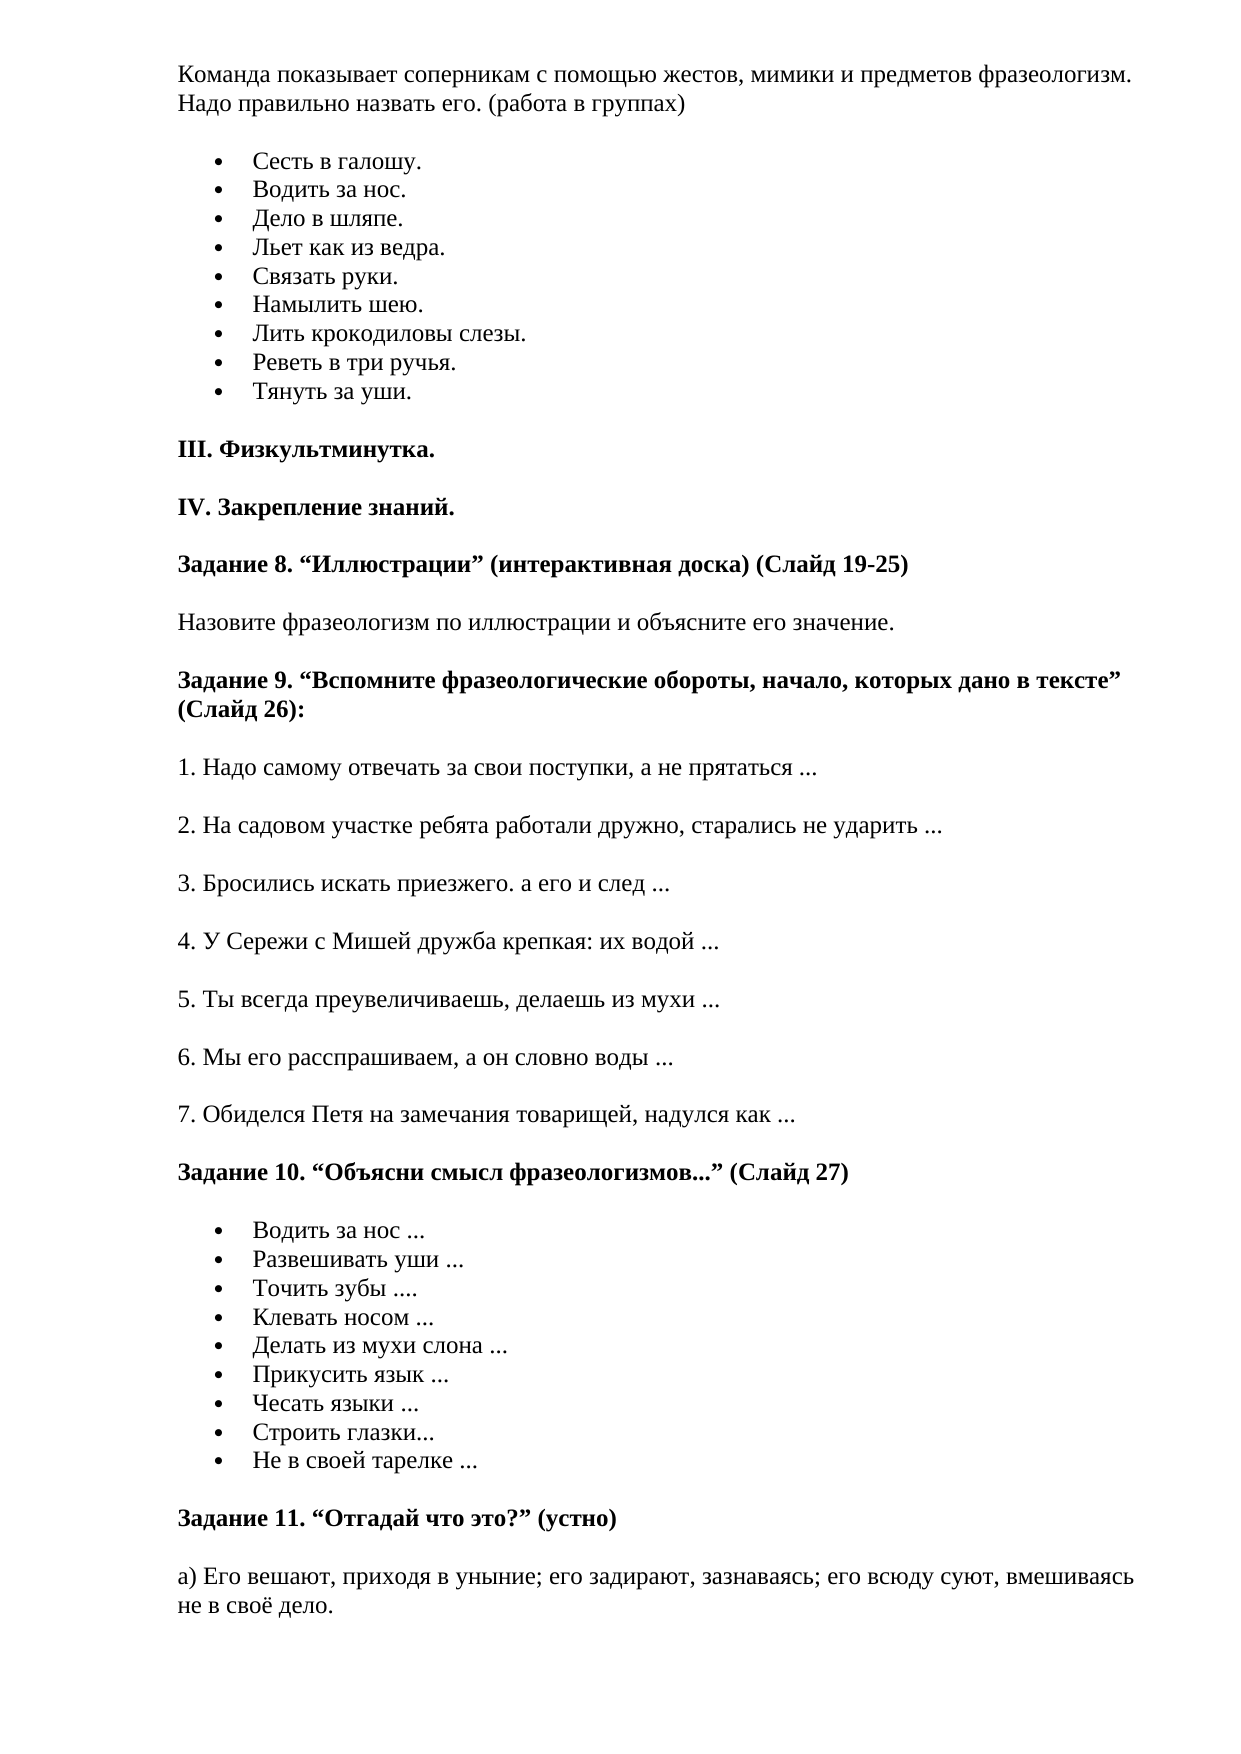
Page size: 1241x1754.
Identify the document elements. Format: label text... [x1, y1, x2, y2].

text 6. Мы его расспрашиваем, а он словно воды ... [177, 1042, 1152, 1070]
list Клевать носом ... [215, 1302, 1152, 1330]
text 7. Обиделся Петя на замечания товарищей, надулся как ... [177, 1099, 1152, 1128]
list Не в своей тарелке ... [215, 1445, 1152, 1474]
text 4. У Сережи с Мишей дружба крепкая: их водой ... [177, 926, 1152, 954]
list Водить за нос. [215, 174, 1152, 203]
text IV. Закрепление знаний. [177, 492, 1152, 520]
list Реветь в три ручья. [215, 347, 1152, 376]
text 5. Ты всегда преувеличиваешь, делаешь из мухи ... [177, 984, 1152, 1012]
list Строить глазки... [215, 1417, 1152, 1445]
text Задание 8. “Иллюстрации” (интерактивная доска) (Слайд 19-25) [177, 549, 1152, 578]
list Тянуть за уши. [215, 376, 1152, 404]
list Намылить шею. [215, 289, 1152, 318]
list Лить крокодиловы слезы. [215, 318, 1152, 347]
text 3. Бросились искать приезжего. а его и след ... [177, 868, 1152, 897]
list Водить за нос ... [215, 1215, 1152, 1244]
list Связать руки. [215, 261, 1152, 289]
text Задание 11. “Отгадай что это?” (устно) [177, 1503, 1152, 1532]
text Задание 10. “Объясни смысл фразеологизмов...” (Слайд 27) [177, 1157, 1152, 1186]
list Сесть в галошу. [215, 146, 1152, 174]
text 1. Надо самому отвечать за свои поступки, а не прятаться ... [177, 752, 1152, 781]
text 2. На садовом участке ребята работали дружно, старались не ударить ... [177, 810, 1152, 839]
list Точить зубы .... [215, 1273, 1152, 1302]
list Дело в шляпе. [215, 203, 1152, 232]
list Чесать языки ... [215, 1388, 1152, 1417]
list Развешивать уши ... [215, 1244, 1152, 1273]
text Назовите фразеологизм по иллюстрации и объясните его значение. [177, 607, 1152, 636]
list Прикусить язык ... [215, 1359, 1152, 1388]
text а) Его вешают, приходя в уныние; его задирают, зазнаваясь; его всюду суют, вмешиваясь не в своё дело. [177, 1561, 1152, 1619]
list Делать из мухи слона ... [215, 1330, 1152, 1359]
list Льет как из ведра. [215, 232, 1152, 261]
text III. Физкультминутка. [177, 434, 1152, 462]
text Команда показывает соперникам с помощью жестов, мимики и предметов фразеологизм. Надо правильно назвать его. (работа в группах) [177, 59, 1152, 117]
text Задание 9. “Вспомните фразеологические обороты, начало, которых дано в тексте” (Слайд 26): [177, 665, 1152, 723]
